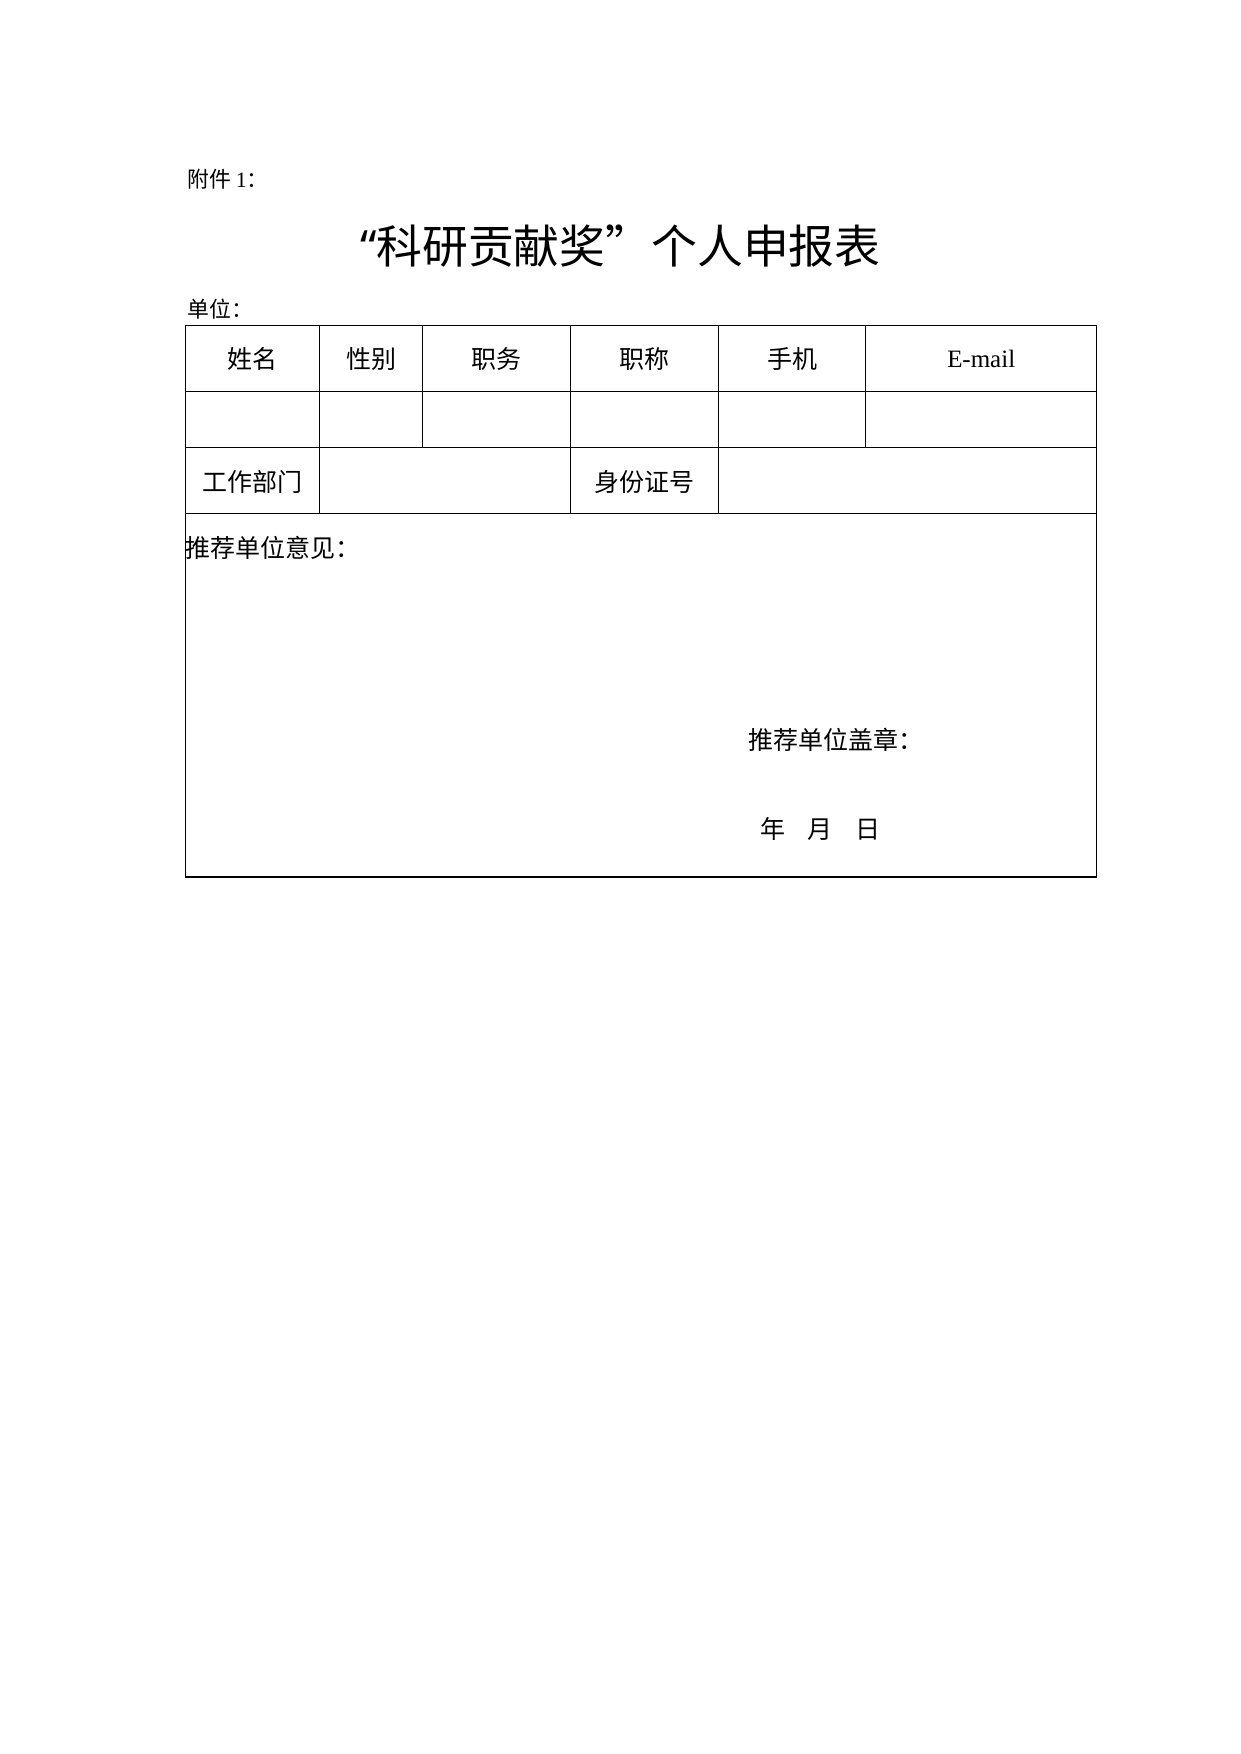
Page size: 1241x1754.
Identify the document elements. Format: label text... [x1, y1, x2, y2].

text “科研贡献奖”个人申报表 [187, 194, 1053, 292]
table_cell [571, 392, 718, 447]
text 单位： [187, 292, 1053, 324]
table_cell 身份证号 [571, 448, 718, 513]
table_cell 工作部门 [186, 448, 319, 513]
table_cell [719, 392, 865, 447]
table_cell [423, 392, 570, 447]
table_cell [866, 392, 1096, 447]
table_cell [719, 448, 1096, 513]
table_cell [186, 392, 319, 447]
table_header 手机 [719, 326, 865, 391]
table_header 性别 [320, 326, 422, 391]
table_header 姓名 [186, 326, 319, 391]
table_cell [320, 392, 422, 447]
table_header 职务 [423, 326, 570, 391]
table_cell 推荐单位意见： 推荐单位盖章： 年 月 日 [186, 514, 1096, 876]
table_header E-mail [866, 326, 1096, 391]
table_cell [320, 448, 570, 513]
text 附件1： [187, 162, 1053, 194]
table_header 职称 [571, 326, 718, 391]
